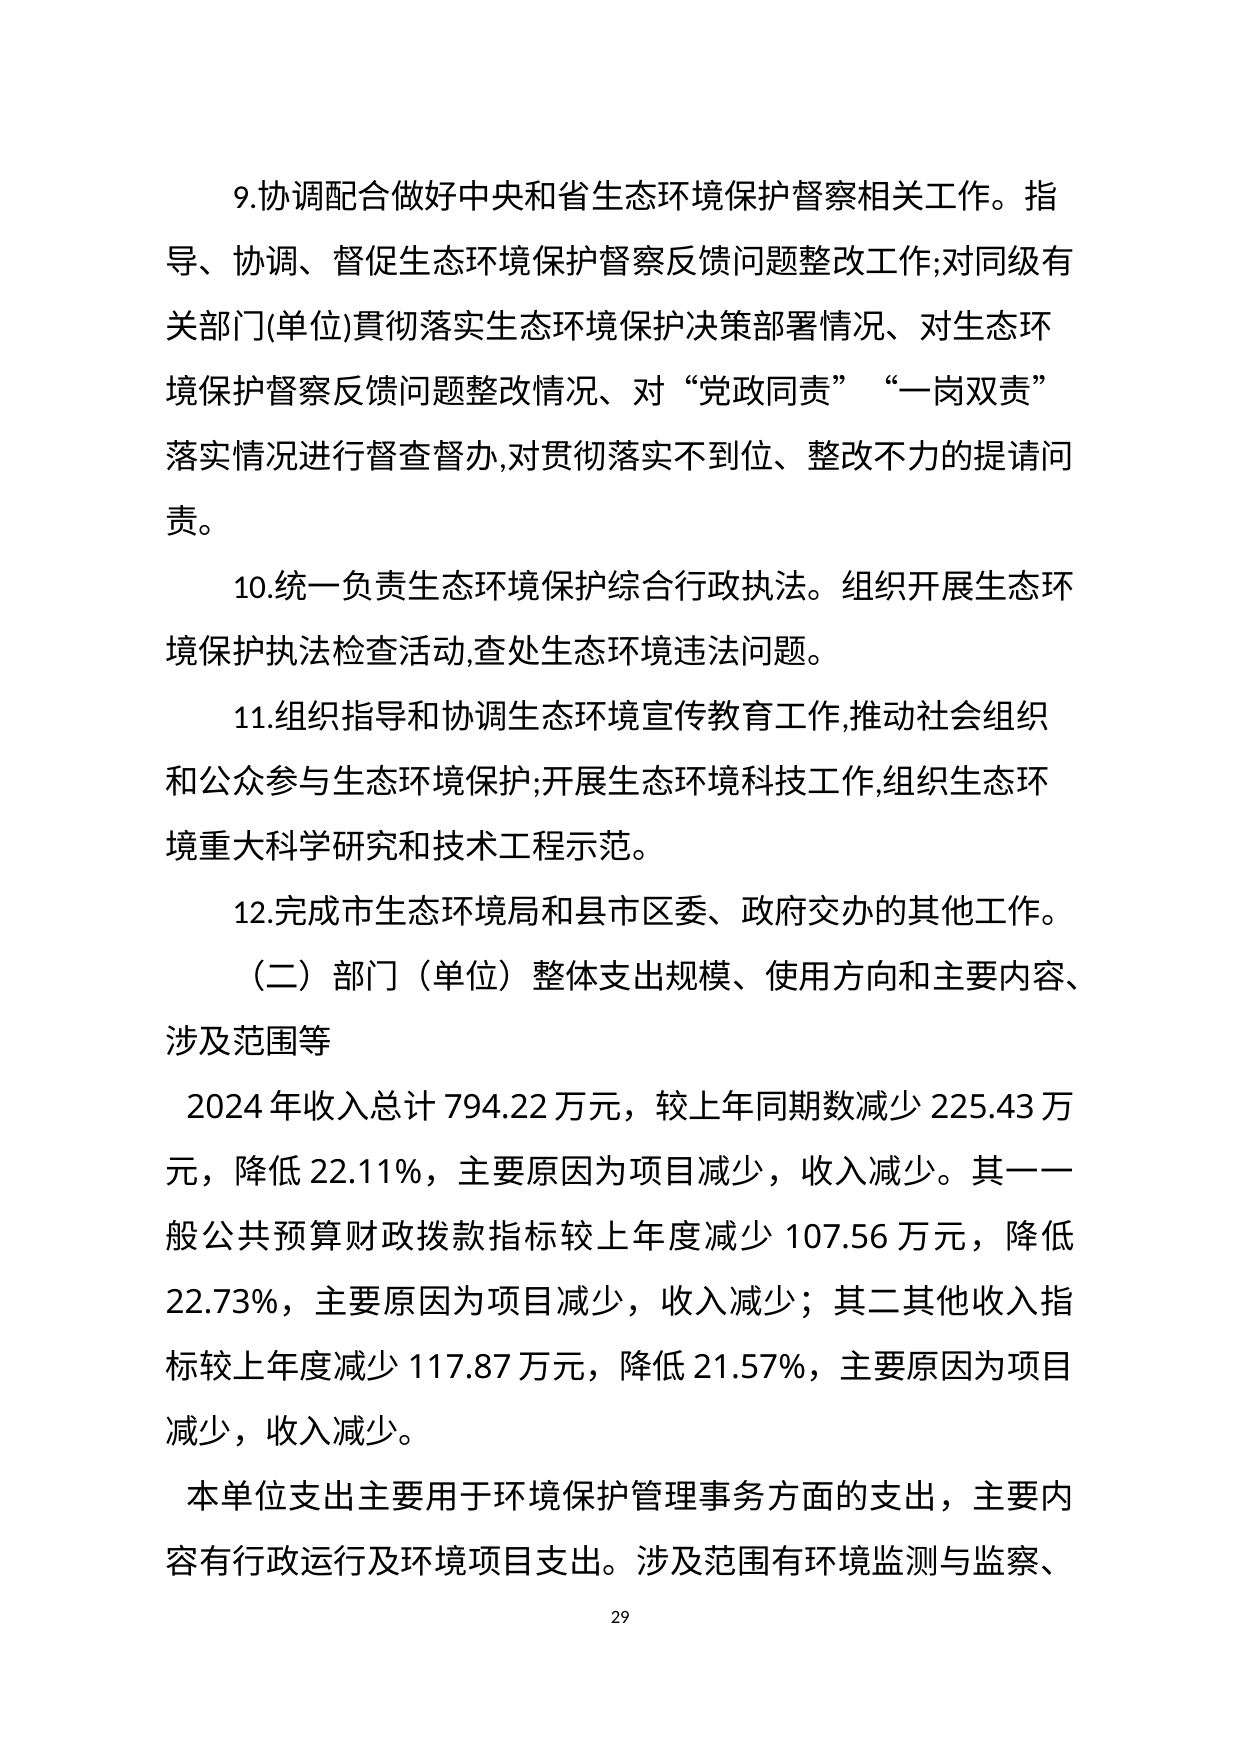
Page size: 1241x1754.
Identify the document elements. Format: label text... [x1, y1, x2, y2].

text 11.组织指导和协调生态环境宣传教育工作,推动社会组织和公众参与生态环境保护;开展生态环境科技工作,组织生态环境重大科学研究和技术工程示范。 [165, 681, 1075, 876]
text 10.统一负责生态环境保护综合行政执法。组织开展生态环境保护执法检查活动,查处生态环境违法问题。 [165, 551, 1075, 681]
text 9.协调配合做好中央和省生态环境保护督察相关工作。指导、协调、督促生态环境保护督察反馈问题整改工作;对同级有关部门(单位)貫彻落实生态环境保护决策部署情况、对生态环境保护督察反馈问题整改情况、对“党政同责”“一岗双责”落实情况进行督查督办,对贯彻落实不到位、整改不力的提请问责。 [165, 161, 1075, 551]
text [165, 1461, 1075, 1591]
text 12.完成市生态环境局和县市区委、政府交办的其他工作。 [165, 876, 1075, 941]
text 2024年收入总计794.22万元，较上年同期数减少225.43万元，降低22.11%，主要原因为项目减少，收入减少。其一一般公共预算财政拨款指标较上年度减少107.56万元，降低22.73%，主要原因为项目减少，收入减少；其二其他收入指标较上年度减少117.87万元，降低21.57%，主要原因为项目减少，收入减少。 [165, 1071, 1075, 1461]
text （二）部门（单位）整体支出规模、使用方向和主要内容、涉及范围等 [165, 941, 1075, 1071]
